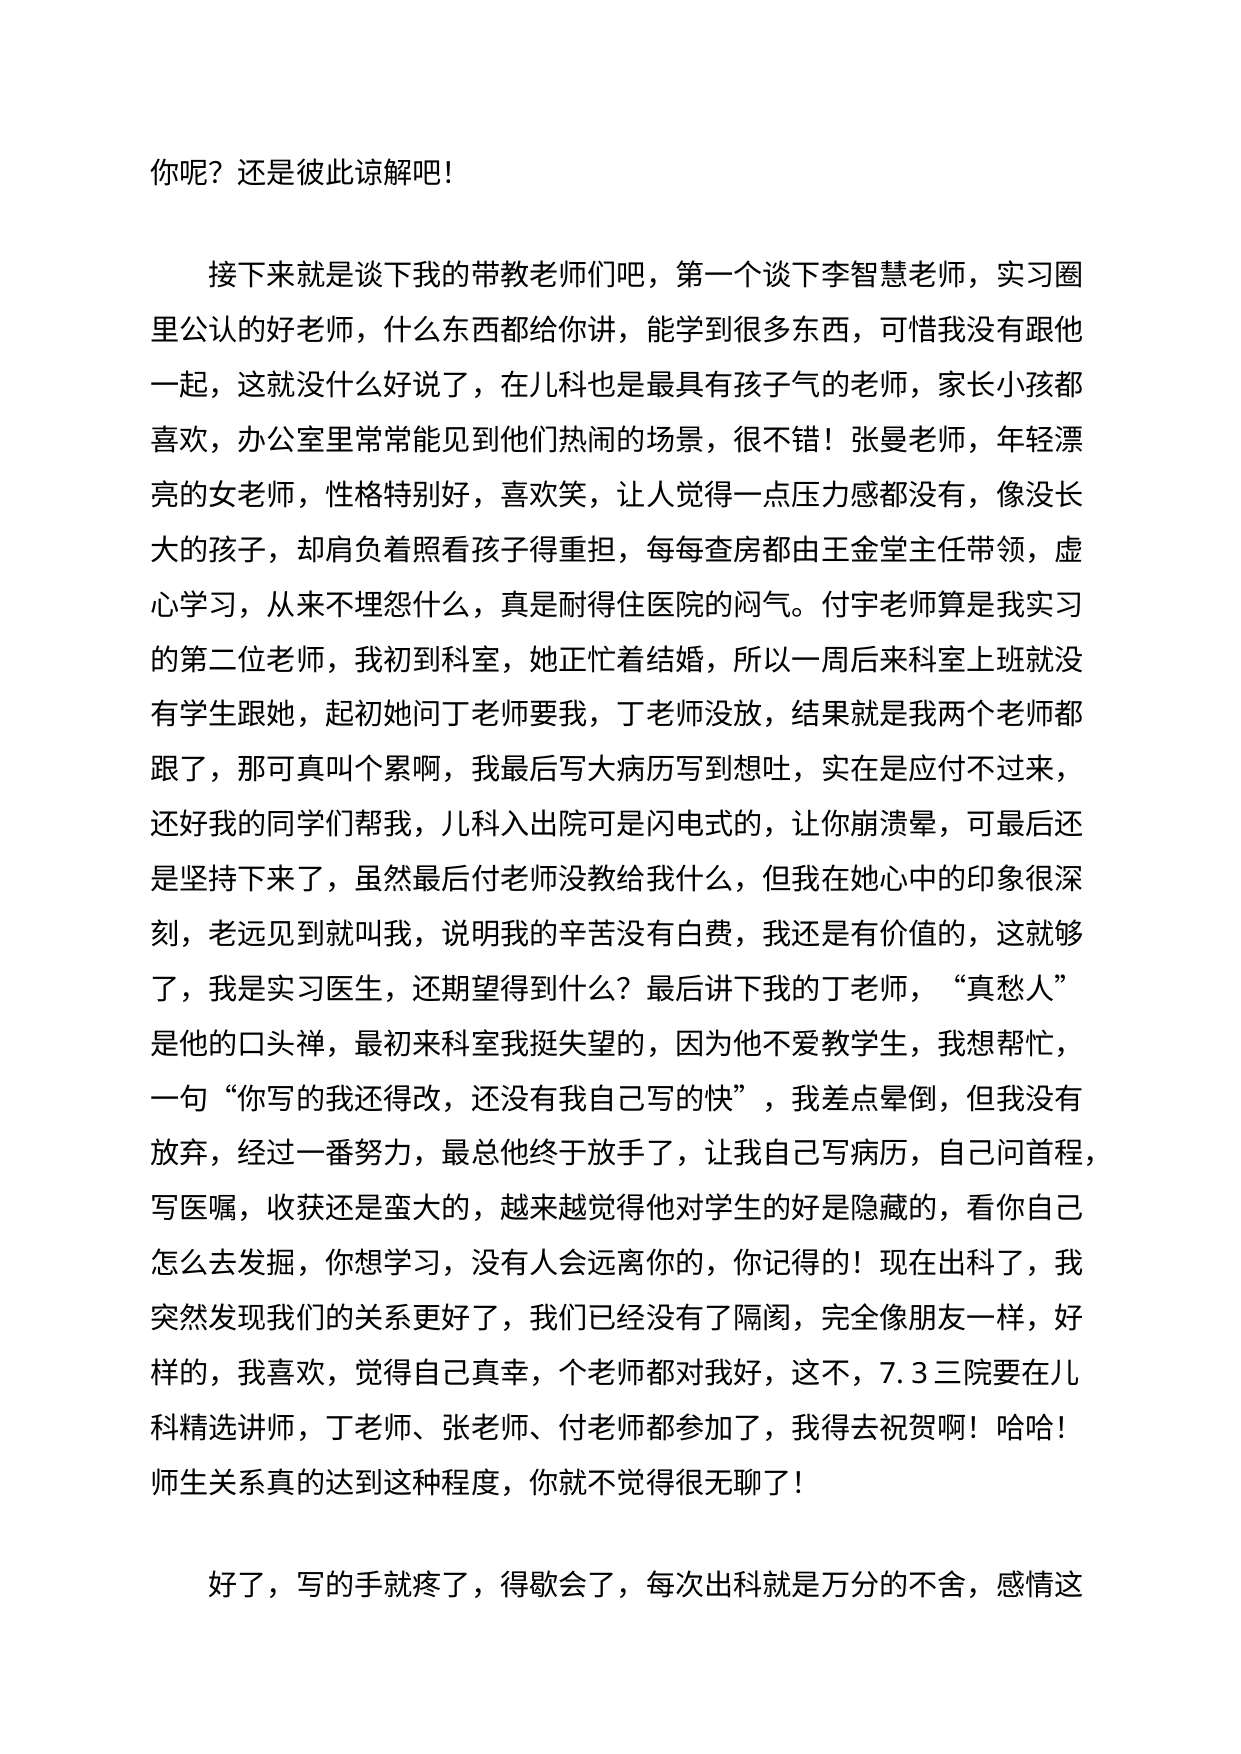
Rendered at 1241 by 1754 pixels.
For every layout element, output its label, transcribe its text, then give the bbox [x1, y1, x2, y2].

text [150, 1561, 1090, 1604]
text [150, 150, 1090, 192]
text 接下来就是谈下我的带教老师们吧，第一个谈下李智慧老师，实习圈里公认的好老师，什么东西都给你讲，能学到很多东西，可惜我没有跟他一起，这就没什么好说了，在儿科也是最具有孩子气的老师，家长小孩都喜欢，办公室里常常能见到他们热闹的场景，很不错！张曼老师，年轻漂亮的女老师，性格特别好，喜欢笑，让人觉得一点压力感都没有，像没长大的孩子，却肩负着照看孩子得重担，每每查房都由王金堂主任带领，虚心学习，从来不埋怨什么，真是耐得住医院的闷气。付宇老师算是我实习的第二位老师，我初到科室，她正忙着结婚，所以一周后来科室上班就没有学生跟她，起初她问丁老师要我，丁老师没放，结果就是我两个老师都跟了，那可真叫个累啊，我最后写大病历写到想吐，实在是应付不过来，还好我的同学们帮我，儿科入出院可是闪电式的，让你崩溃晕，可最后还是坚持下来了，虽然最后付老师没教给我什么，但我在她心中的印象很深刻，老远见到就叫我，说明我的辛苦没有白费，我还是有价值的，这就够了，我是实习医生，还期望得到什么？最后讲下我的丁老师，“真愁人”是他的口头禅，最初来科室我挺失望的，因为他不爱教学生，我想帮忙，一句“你写的我还得改，还没有我自己写的快”，我差点晕倒，但我没有放弃，经过一番努力，最总他终于放手了，让我自己写病历，自己问首程，写医嘱，收获还是蛮大的，越来越觉得他对学生的好是隐藏的，看你自己怎么去发掘，你想学习，没有人会远离你的，你记得的！现在出科了，我突然发现我们的关系更好了，我们已经没有了隔阂，完全像朋友一样，好样的，我喜欢，觉得自己真幸，个老师都对我好，这不，7. 3三院要在儿科精选讲师，丁老师、张老师、付老师都参加了，我得去祝贺啊！哈哈！师生关系真的达到这种程度，你就不觉得很无聊了！ [150, 252, 1090, 1502]
